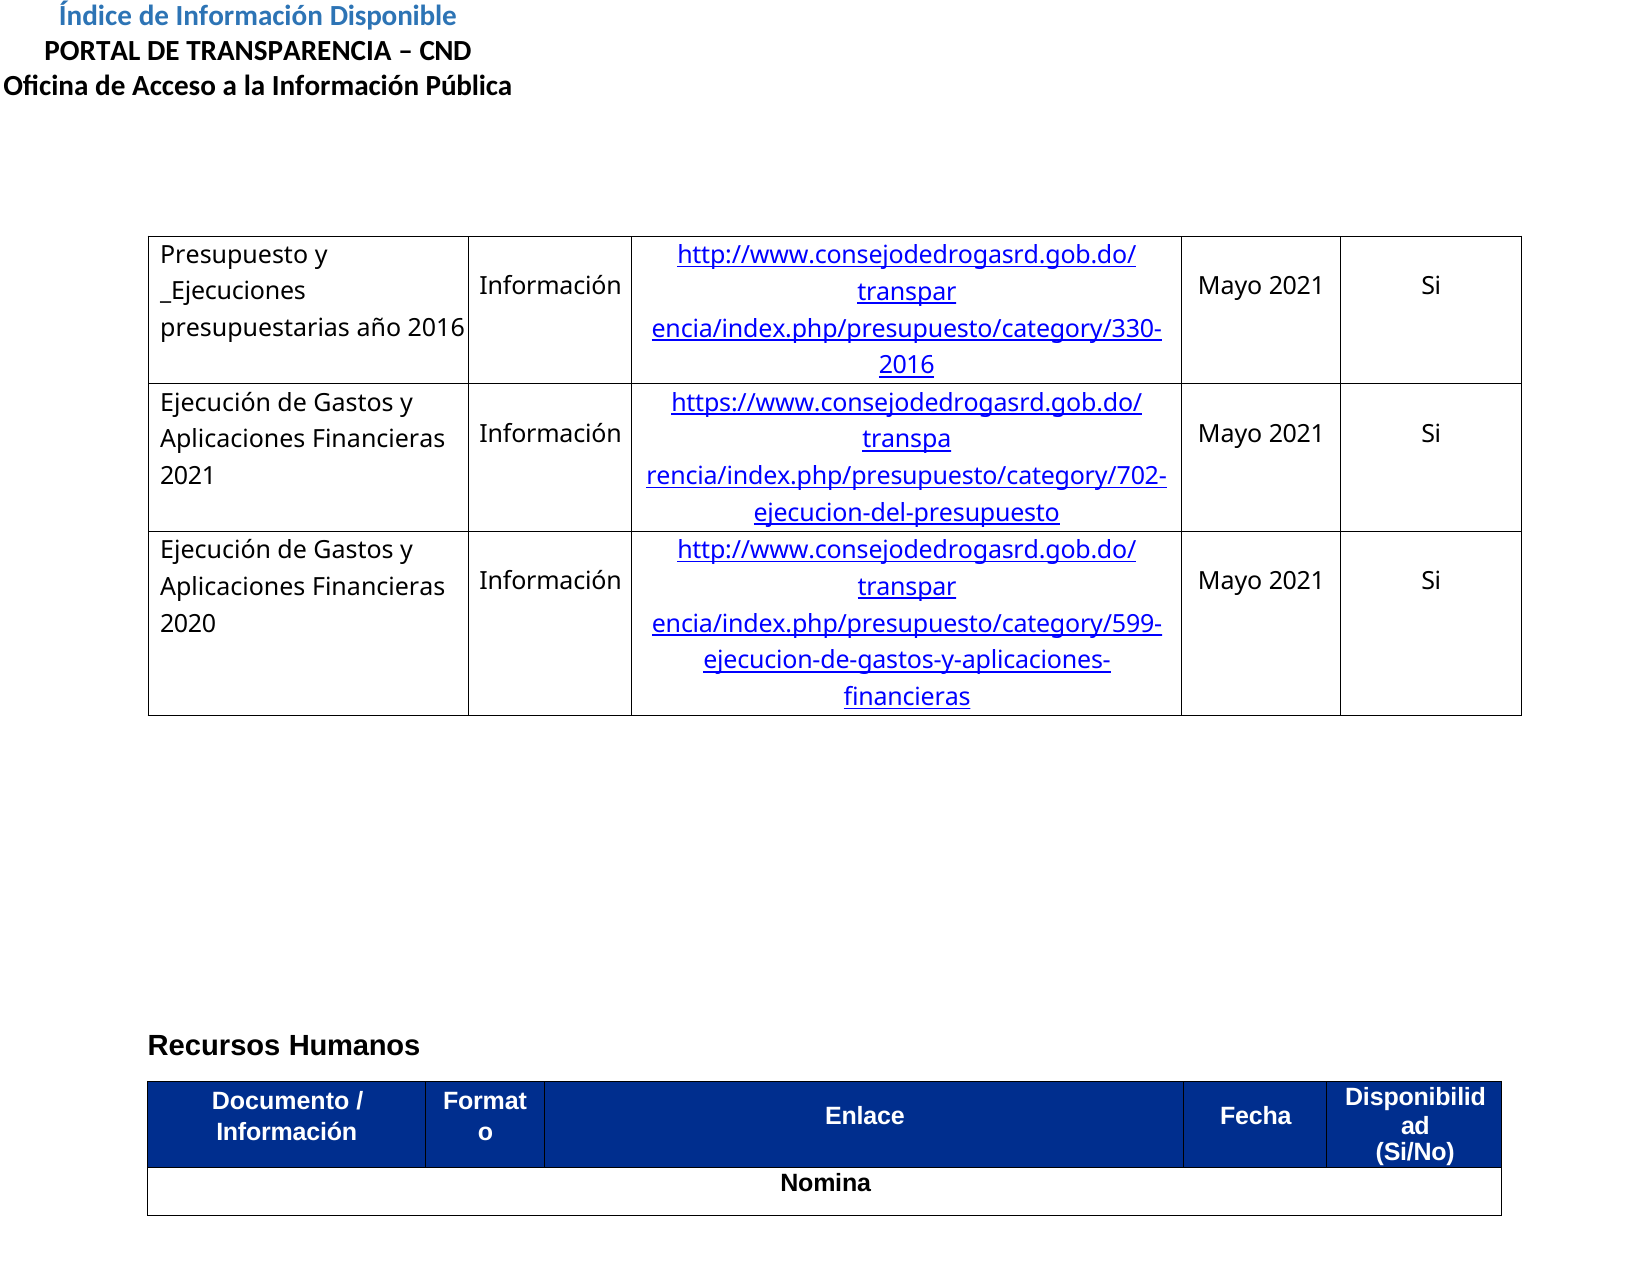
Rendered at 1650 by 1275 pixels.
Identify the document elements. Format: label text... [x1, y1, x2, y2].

table_header Fecha [1184, 1082, 1326, 1167]
table_cell Nomina [148, 1168, 1501, 1215]
table_cell Si [1341, 532, 1521, 715]
table_header Format o [426, 1082, 544, 1167]
table_header Disponibilid ad (Si/No) [1327, 1082, 1501, 1167]
table_cell Información [469, 532, 631, 715]
table_header Presupuesto y _Ejecuciones presupuestarias año 2016 [149, 237, 468, 383]
table_cell Mayo 2021 [1182, 384, 1340, 531]
table_header Enlace [545, 1082, 1183, 1167]
table_header Si [1341, 237, 1521, 383]
table_cell http://www.consejodedrogasrd.gob.do/transpar encia/index.php/presupuesto/category/599- ejecucion-de-gastos-y-aplicaciones-financieras [632, 532, 1181, 715]
table_cell Ejecución de Gastos y Aplicaciones Financieras 2021 [149, 384, 468, 531]
table_cell Si [1341, 384, 1521, 531]
text Recursos Humanos [147, 1028, 1562, 1062]
table_header Mayo 2021 [1182, 237, 1340, 383]
table_header Información [469, 237, 631, 383]
table_cell Mayo 2021 [1182, 532, 1340, 715]
table_cell Ejecución de Gastos y Aplicaciones Financieras 2020 [149, 532, 468, 715]
table_cell Información [469, 384, 631, 531]
table_header http://www.consejodedrogasrd.gob.do/transpar encia/index.php/presupuesto/category/330- 2016 [632, 237, 1181, 383]
table_header Documento / Información [148, 1082, 425, 1167]
table_cell https://www.consejodedrogasrd.gob.do/transpa rencia/index.php/presupuesto/category/702- ejecucion-del-presupuesto [632, 384, 1181, 531]
